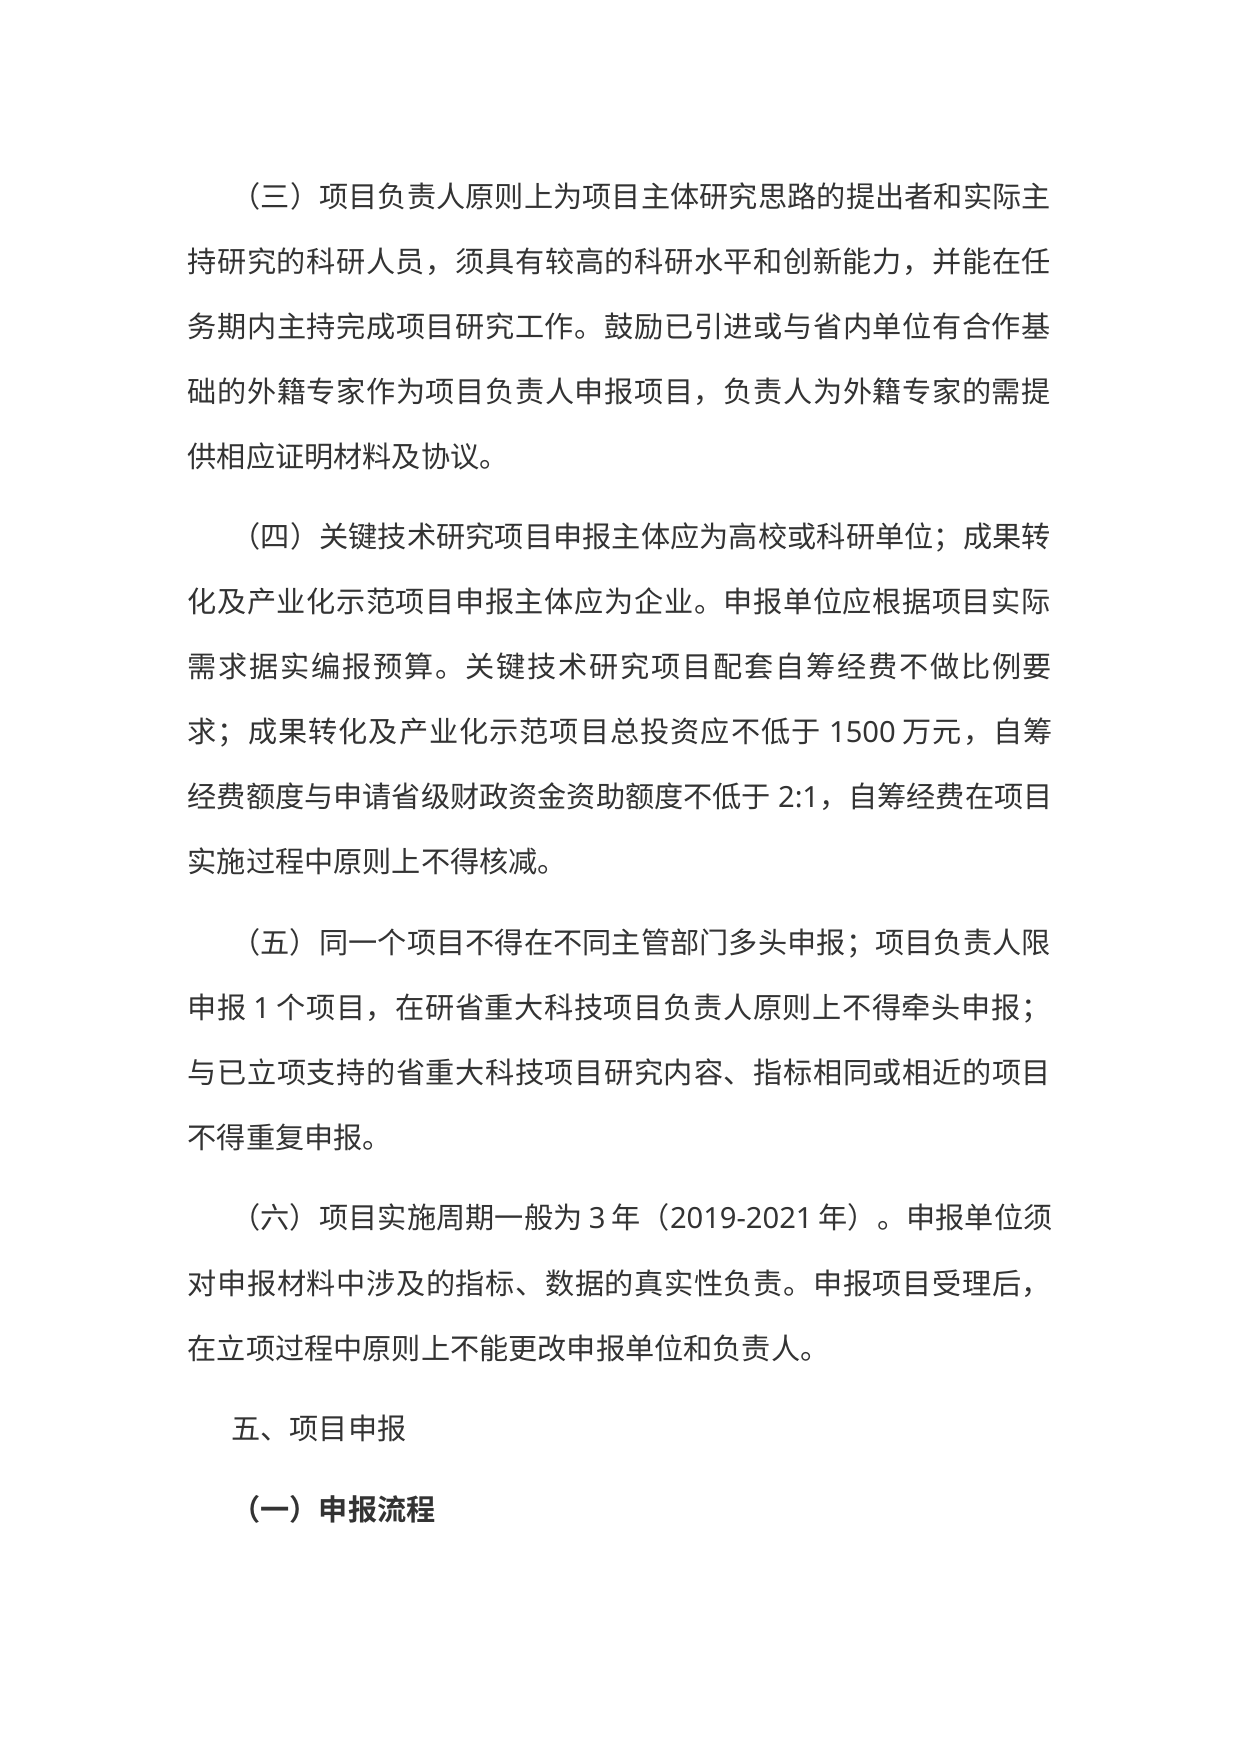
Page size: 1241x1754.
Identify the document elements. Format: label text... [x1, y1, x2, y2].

text （五）同一个项目不得在不同主管部门多头申报；项目负责人限申报1个项目，在研省重大科技项目负责人原则上不得牵头申报；与已立项支持的省重大科技项目研究内容、指标相同或相近的项目不得重复申报。 [187, 908, 1053, 1168]
text 五、项目申报 [187, 1394, 1053, 1459]
text （四）关键技术研究项目申报主体应为高校或科研单位；成果转化及产业化示范项目申报主体应为企业。申报单位应根据项目实际需求据实编报预算。关键技术研究项目配套自筹经费不做比例要求；成果转化及产业化示范项目总投资应不低于1500万元，自筹经费额度与申请省级财政资金资助额度不低于2:1，自筹经费在项目实施过程中原则上不得核减。 [187, 503, 1053, 893]
text （六）项目实施周期一般为3年（2019-2021年）。申报单位须对申报材料中涉及的指标、数据的真实性负责。申报项目受理后，在立项过程中原则上不能更改申报单位和负责人。 [187, 1184, 1053, 1379]
text （一）申报流程 [187, 1475, 1053, 1540]
text （三）项目负责人原则上为项目主体研究思路的提出者和实际主持研究的科研人员，须具有较高的科研水平和创新能力，并能在任务期内主持完成项目研究工作。鼓励已引进或与省内单位有合作基础的外籍专家作为项目负责人申报项目，负责人为外籍专家的需提供相应证明材料及协议。 [187, 162, 1053, 487]
